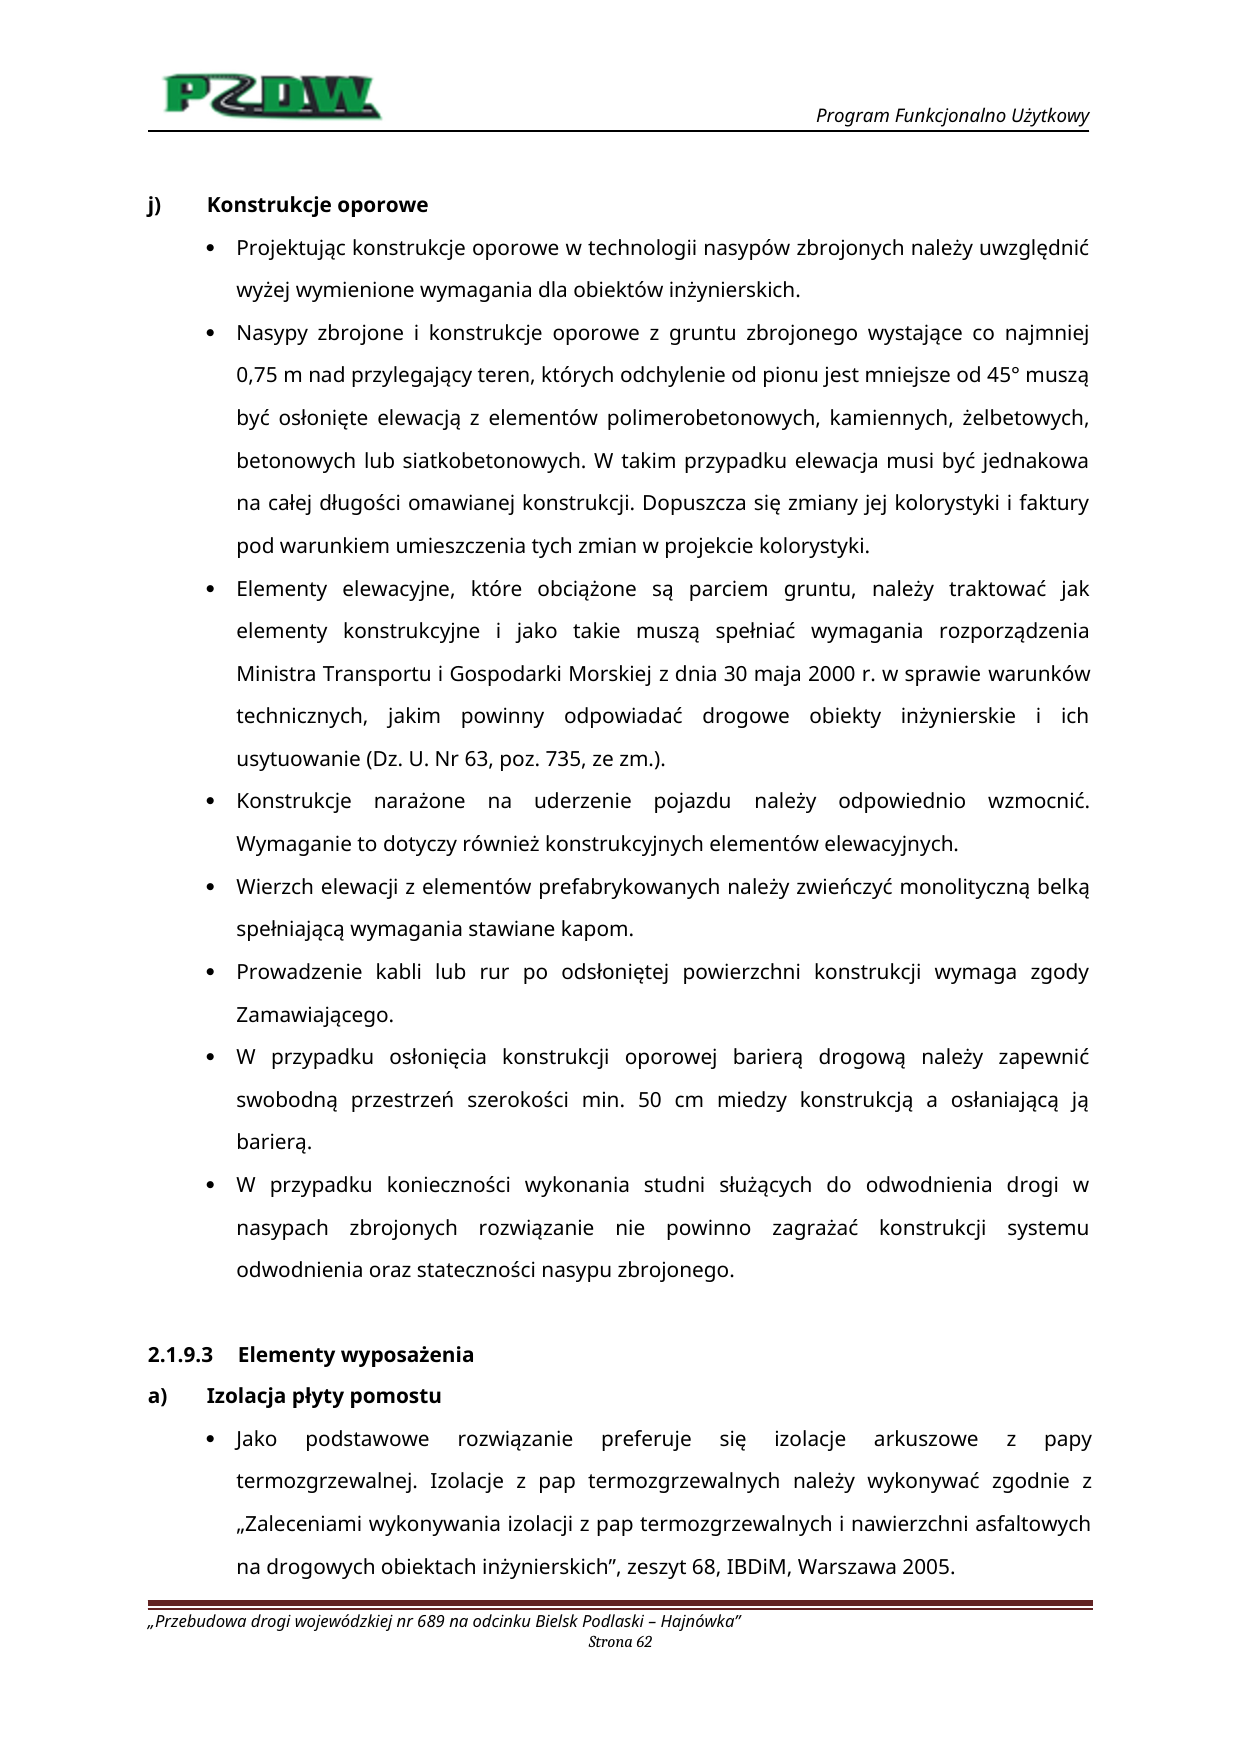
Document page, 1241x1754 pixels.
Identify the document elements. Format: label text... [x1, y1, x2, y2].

list Nasypy zbrojone i konstrukcje oporowe z gruntu zbrojonego wystające co najmniej 0,75 m nad przylegający teren, których odchylenie od pionu jest mniejsze od 45° muszą być osłonięte elewacją z elementów polimerobetonowych, kamiennych, żelbetowych, betonowych lub siatkobetonowych. W takim przypadku elewacja musi być jednakowa na całej długości omawianej konstrukcji. Dopuszcza się zmiany jej kolorystyki i faktury pod warunkiem umieszczenia tych zmian w projekcie kolorystyki. [207, 318, 1091, 559]
list Jako podstawowe rozwiązanie preferuje się izolacje arkuszowe z papy termozgrzewalnej. Izolacje z pap termozgrzewalnych należy wykonywać zgodnie z „Zaleceniami wykonywania izolacji z pap termozgrzewalnych i nawierzchni asfaltowych na drogowych obiektach inżynierskich”, zeszyt 68, IBDiM, Warszawa 2005. [207, 1424, 1093, 1580]
list Izolacja płyty pomostu [148, 1381, 1093, 1410]
list Wierzch elewacji z elementów prefabrykowanych należy zwieńczyć monolityczną belką spełniającą wymagania stawiane kapom. [207, 872, 1091, 943]
picture [159, 61, 389, 130]
subtitle Elementy wyposażenia [148, 1341, 1093, 1369]
list Prowadzenie kabli lub rur po odsłoniętej powierzchni konstrukcji wymaga zgody Zamawiającego. [207, 957, 1091, 1028]
list Konstrukcje narażone na uderzenie pojazdu należy odpowiednio wzmocnić. Wymaganie to dotyczy również konstrukcyjnych elementów elewacyjnych. [207, 787, 1091, 858]
list W przypadku konieczności wykonania studni służących do odwodnienia drogi w nasypach zbrojonych rozwiązanie nie powinno zagrażać konstrukcji systemu odwodnienia oraz stateczności nasypu zbrojonego. [207, 1170, 1091, 1284]
text j) Konstrukcje oporowe [148, 190, 1091, 219]
list W przypadku osłonięcia konstrukcji oporowej barierą drogową należy zapewnić swobodną przestrzeń szerokości min. 50 cm miedzy konstrukcją a osłaniającą ją barierą. [207, 1042, 1091, 1156]
list Projektując konstrukcje oporowe w technologii nasypów zbrojonych należy uwzględnić wyżej wymienione wymagania dla obiektów inżynierskich. [207, 233, 1091, 304]
list Elementy elewacyjne, które obciążone są parciem gruntu, należy traktować jak elementy konstrukcyjne i jako takie muszą spełniać wymagania rozporządzenia Ministra Transportu i Gospodarki Morskiej z dnia 30 maja 2000 r. w sprawie warunków technicznych, jakim powinny odpowiadać drogowe obiekty inżynierskie i ich usytuowanie (Dz. U. Nr 63, poz. 735, ze zm.). [207, 574, 1091, 772]
